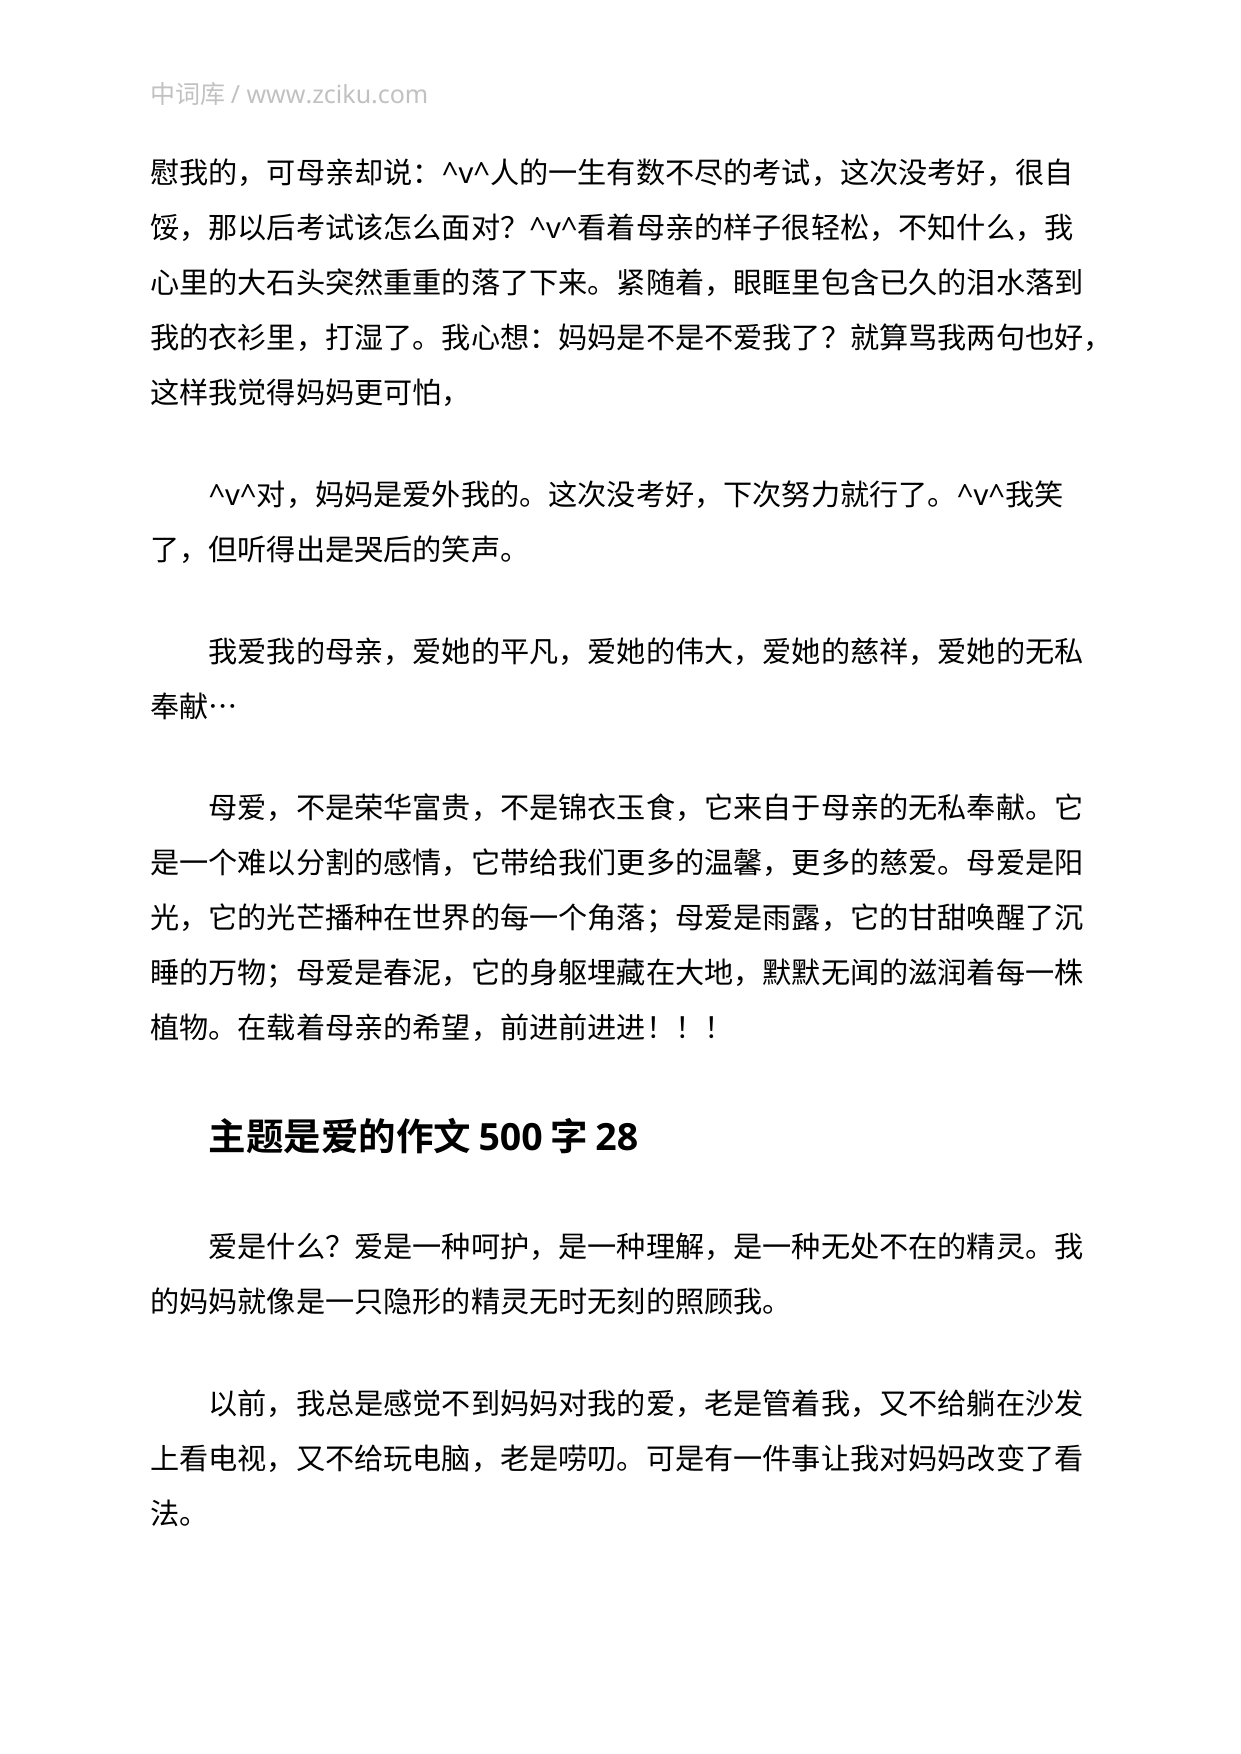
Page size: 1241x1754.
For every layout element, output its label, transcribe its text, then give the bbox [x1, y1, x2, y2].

text 爱是什么？爱是一种呵护，是一种理解，是一种无处不在的精灵。我的妈妈就像是一只隐形的精灵无时无刻的照顾我。 [150, 1224, 1090, 1321]
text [150, 150, 1090, 412]
text 主题是爱的作文500字28 [150, 1106, 1090, 1161]
text 母爱，不是荣华富贵，不是锦衣玉食，它来自于母亲的无私奉献。它是一个难以分割的感情，它带给我们更多的温馨，更多的慈爱。母爱是阳光，它的光芒播种在世界的每一个角落；母爱是雨露，它的甘甜唤醒了沉睡的万物；母爱是春泥，它的身躯埋藏在大地，默默无闻的滋润着每一株植物。在载着母亲的希望，前进前进进！！！ [150, 785, 1090, 1047]
text ^v^对，妈妈是爱外我的。这次没考好，下次努力就行了。^v^我笑了，但听得出是哭后的笑声。 [150, 472, 1090, 569]
text 我爱我的母亲，爱她的平凡，爱她的伟大，爱她的慈祥，爱她的无私奉献… [150, 628, 1090, 726]
text 以前，我总是感觉不到妈妈对我的爱，老是管着我，又不给躺在沙发上看电视，又不给玩电脑，老是唠叨。可是有一件事让我对妈妈改变了看法。 [150, 1381, 1090, 1533]
